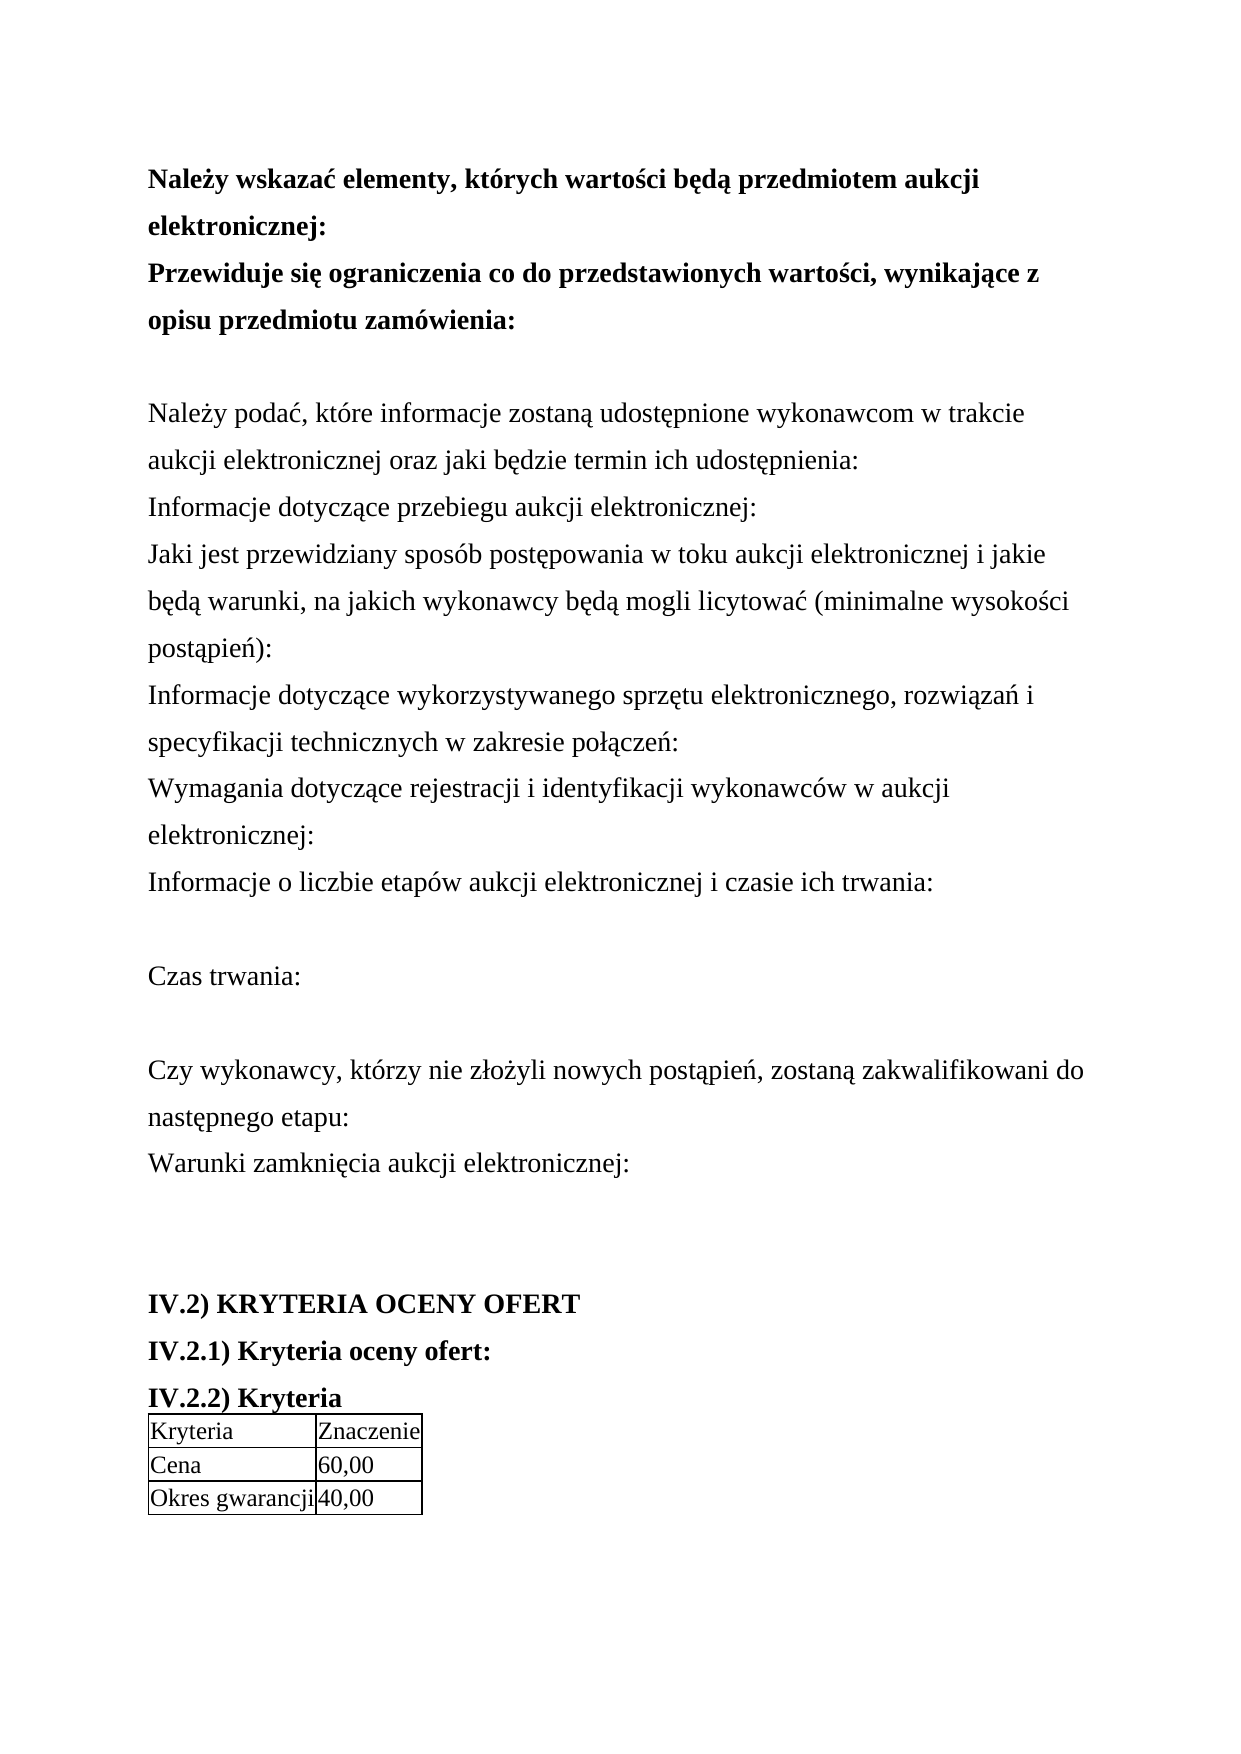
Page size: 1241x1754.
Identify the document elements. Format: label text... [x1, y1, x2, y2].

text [148, 148, 1093, 898]
text IV.2) KRYTERIA OCENY OFERT IV.2.1) Kryteria oceny ofert: IV.2.2) Kryteria [148, 1226, 1093, 1413]
table_cell 60,00 [317, 1448, 421, 1480]
text Czas trwania: Czy wykonawcy, którzy nie złożyli nowych postąpień, zostaną zakwalifikowani do następnego etapu: Warunki zamknięcia aukcji elektronicznej: [148, 898, 1093, 1226]
table_cell 40,00 [317, 1482, 421, 1513]
table_cell Cena [149, 1448, 315, 1480]
table_header Kryteria [149, 1415, 315, 1447]
table_header Znaczenie [317, 1415, 421, 1447]
table_cell Okres gwarancji [149, 1482, 315, 1513]
